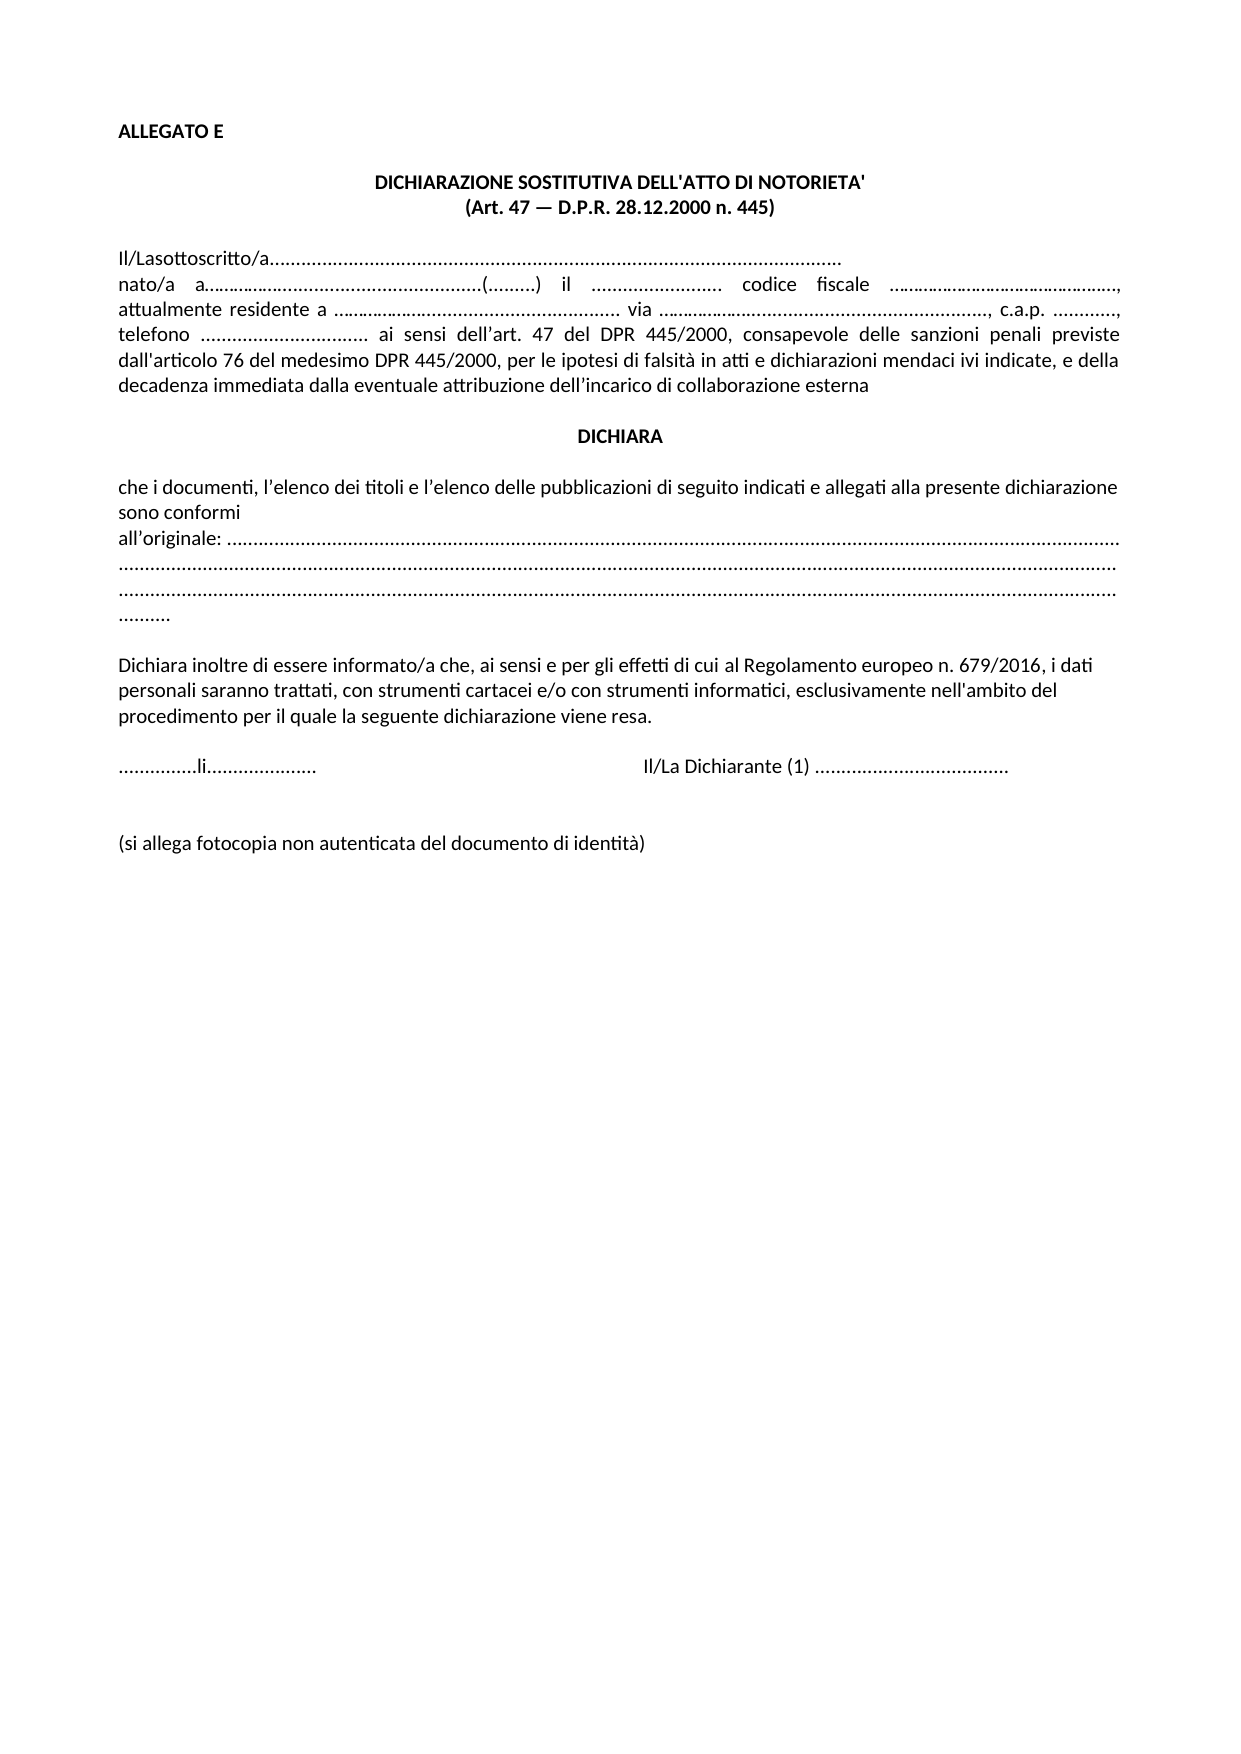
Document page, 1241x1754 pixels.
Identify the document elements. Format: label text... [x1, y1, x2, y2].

text DICHIARA [118, 423, 1122, 449]
text nato/a a…………….......................................(.........) il ......................... codice fiscale ……………………………………..…, attualmente residente a ………………...................................... via ……………….............................................., c.a.p. ............, telefono ................................ ai sensi dell’art. 47 del DPR 445/2000, consapevole delle sanzioni penali previste dall'articolo 76 del medesimo DPR 445/2000, per le ipotesi di falsità in atti e dichiarazioni mendaci ivi indicate, e della decadenza immediata dalla eventuale attribuzione dell’incarico di collaborazione esterna [118, 271, 1122, 398]
text DICHIARAZIONE SOSTITUTIVA DELL'ATTO DI NOTORIETA' [118, 169, 1122, 194]
text (si allega fotocopia non autenticata del documento di identità) [118, 830, 1122, 855]
text ALLEGATO E [118, 118, 1122, 144]
text Il/Lasottoscritto/a............................................................................................................. [118, 245, 1122, 271]
text (Art. 47 — D.P.R. 28.12.2000 n. 445) [118, 194, 1122, 220]
text ...............li..................... Il/La Dichiarante (1) ..................................... [118, 754, 1122, 779]
text che i documenti, l’elenco dei titoli e l’elenco delle pubblicazioni di seguito indicati e allegati alla presente dichiarazione sono conformi all’originale: ................................................................................................................................................................................................................................................................................................................................................................................................................................................................................................................................................................................ [118, 474, 1122, 627]
text Dichiara inoltre di essere informato/a che, ai sensi e per gli effetti di cui al Regolamento europeo n. 679/2016, i dati personali saranno trattati, con strumenti cartacei e/o con strumenti informatici, esclusivamente nell'ambito del procedimento per il quale la seguente dichiarazione viene resa. [118, 652, 1122, 728]
